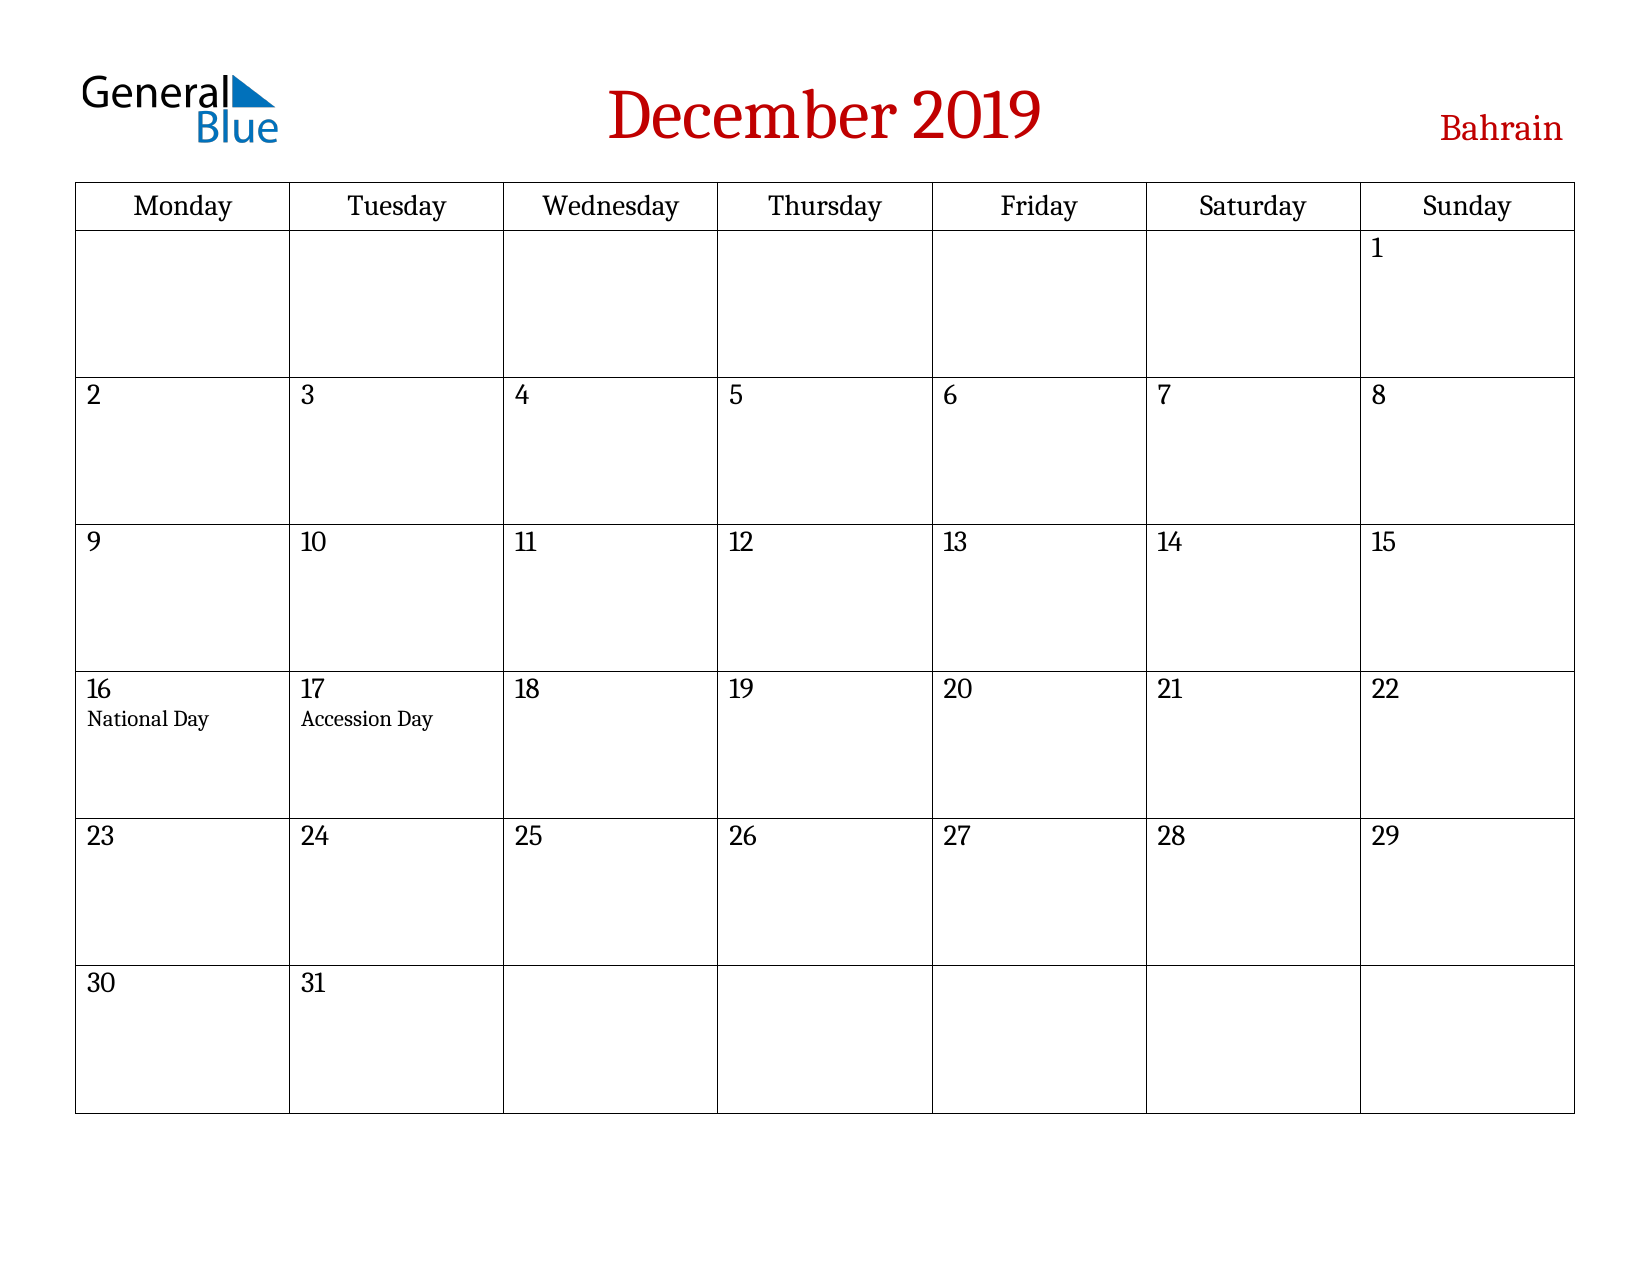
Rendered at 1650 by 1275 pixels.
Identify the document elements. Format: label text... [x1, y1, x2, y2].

table_cell [290, 412, 503, 524]
table_cell [504, 706, 717, 818]
table_cell [718, 853, 932, 965]
table_cell 28 [1147, 819, 1360, 853]
picture [82, 75, 278, 143]
table_cell 23 [76, 819, 289, 853]
table_cell [1361, 1000, 1574, 1112]
table_cell [290, 559, 503, 671]
table_cell 29 [1361, 819, 1574, 853]
table_cell [1147, 706, 1360, 818]
table_cell [1147, 1000, 1360, 1112]
table_cell [933, 265, 1146, 377]
table_cell Tuesday [290, 183, 503, 230]
table_cell [933, 1000, 1146, 1112]
table_cell [718, 559, 932, 671]
table_cell 19 [718, 672, 932, 706]
table_cell [718, 265, 932, 377]
table_cell 24 [290, 819, 503, 853]
table_cell 15 [1361, 525, 1574, 559]
table_cell 27 [933, 819, 1146, 853]
table_cell [718, 1000, 932, 1112]
table_header [76, 75, 503, 182]
table_cell 13 [933, 525, 1146, 559]
table_cell [1147, 412, 1360, 524]
table_cell [76, 265, 289, 377]
table_cell [504, 966, 717, 1000]
table_cell Saturday [1147, 183, 1360, 230]
table_cell [933, 966, 1146, 1000]
table_cell [290, 265, 503, 377]
table_cell Wednesday [504, 183, 717, 230]
table_cell 2 [76, 378, 289, 412]
table_cell [933, 559, 1146, 671]
table_cell Thursday [718, 183, 932, 230]
table_cell [76, 412, 289, 524]
table_cell National Day [76, 706, 289, 818]
table_cell [290, 1000, 503, 1112]
table_cell 18 [504, 672, 717, 706]
table_header Bahrain [1146, 75, 1574, 182]
table_cell [504, 1000, 717, 1112]
table_cell 8 [1361, 378, 1574, 412]
table_cell [718, 412, 932, 524]
table_cell 9 [76, 525, 289, 559]
table_cell [933, 853, 1146, 965]
table_cell [1147, 231, 1360, 264]
table_cell 25 [504, 819, 717, 853]
table_cell Accession Day [290, 706, 503, 818]
table_cell [504, 231, 717, 264]
table_cell [718, 231, 932, 264]
table_cell 26 [718, 819, 932, 853]
table_cell [504, 559, 717, 671]
table_cell 17 [290, 672, 503, 706]
table_cell [1361, 966, 1574, 1000]
table_cell [76, 853, 289, 965]
table_cell [1147, 853, 1360, 965]
table_cell 10 [290, 525, 503, 559]
table_cell 3 [290, 378, 503, 412]
table_cell 22 [1361, 672, 1574, 706]
table_cell 21 [1147, 672, 1360, 706]
table_cell 1 [1361, 231, 1574, 264]
table_cell Monday [76, 183, 289, 230]
table_cell [933, 706, 1146, 818]
table_cell [76, 1000, 289, 1112]
table_header December 2019 [504, 75, 1146, 182]
table_cell [1361, 706, 1574, 818]
table_cell [1147, 966, 1360, 1000]
table_cell [1361, 412, 1574, 524]
table_cell 4 [504, 378, 717, 412]
table_cell [290, 231, 503, 264]
table_cell [290, 853, 503, 965]
table_cell [1147, 559, 1360, 671]
table_cell 7 [1147, 378, 1360, 412]
table_cell 31 [290, 966, 503, 1000]
table_cell [1361, 265, 1574, 377]
table_cell [76, 559, 289, 671]
table_cell 30 [76, 966, 289, 1000]
table_cell 20 [933, 672, 1146, 706]
table_cell 5 [718, 378, 932, 412]
table_cell [504, 412, 717, 524]
table_cell [718, 966, 932, 1000]
table_cell [718, 706, 932, 818]
table_cell 14 [1147, 525, 1360, 559]
table_cell [1147, 265, 1360, 377]
table_cell Friday [933, 183, 1146, 230]
table_cell [1361, 853, 1574, 965]
table_cell [933, 231, 1146, 264]
table_cell [933, 412, 1146, 524]
table_cell [1361, 559, 1574, 671]
table_cell 16 [76, 672, 289, 706]
table_cell 12 [718, 525, 932, 559]
table_cell 6 [933, 378, 1146, 412]
table_cell [504, 265, 717, 377]
table_cell [504, 853, 717, 965]
table_cell Sunday [1361, 183, 1574, 230]
table_cell 11 [504, 525, 717, 559]
table_cell [76, 231, 289, 264]
